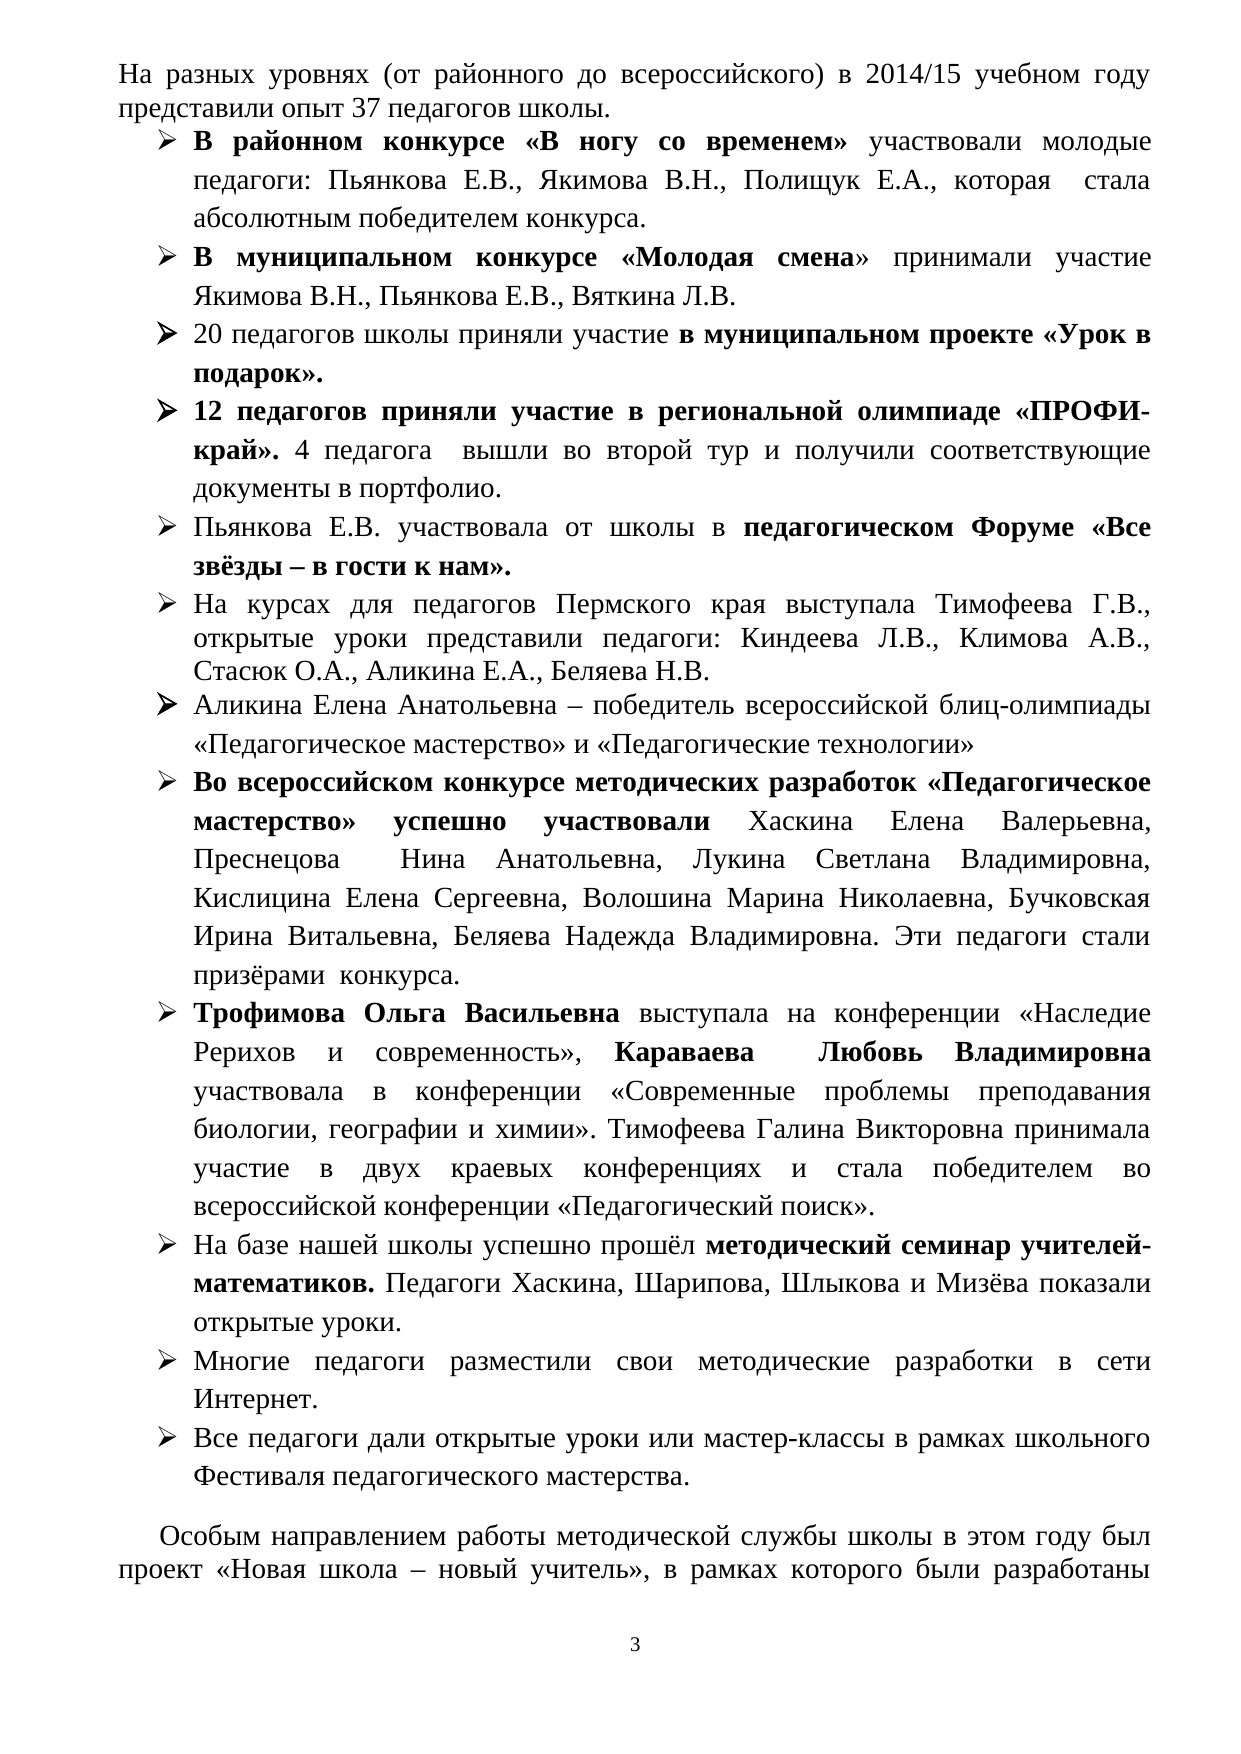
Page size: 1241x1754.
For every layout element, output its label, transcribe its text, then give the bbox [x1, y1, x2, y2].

list На базе нашей школы успешно прошёл методический семинар учителей-математиков. Педагоги Хаскина, Шарипова, Шлыкова и Мизёва показали открытые уроки. [156, 1227, 1152, 1338]
list Трофимова Ольга Васильевна выступала на конференции «Наследие Рерихов и современность», Караваева Любовь Владимировна участвовала в конференции «Современные проблемы преподавания биологии, географии и химии». Тимофеева Галина Викторовна принимала участие в двух краевых конференциях и стала победителем во всероссийской конференции «Педагогический поиск». [156, 996, 1152, 1222]
list 20 педагогов школы приняли участие в муниципальном проекте «Урок в подарок». [156, 316, 1152, 388]
list В районном конкурсе «В ногу со временем» участвовали молодые педагоги: Пьянкова Е.В., Якимова В.Н., Полищук Е.А., которая стала абсолютным победителем конкурса. [156, 123, 1152, 234]
list В муниципальном конкурсе «Молодая смена» принимали участие Якимова В.Н., Пьянкова Е.В., Вяткина Л.В. [156, 239, 1152, 311]
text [118, 1518, 1152, 1585]
list 12 педагогов приняли участие в региональной олимпиаде «ПРОФИ-край». 4 педагога вышли во второй тур и получили соответствующие документы в портфолио. [156, 393, 1152, 504]
list На курсах для педагогов Пермского края выступала Тимофеева Г.В., открытые уроки представили педагоги: Киндеева Л.В., Климова А.В., Стасюк О.А., Аликина Е.А., Беляева Н.В. [156, 586, 1152, 687]
list Во всероссийском конкурсе методических разработок «Педагогическое мастерство» успешно участвовали Хаскина Елена Валерьевна, Преснецова Нина Анатольевна, Лукина Светлана Владимировна, Кислицина Елена Сергеевна, Волошина Марина Николаевна, Бучковская Ирина Витальевна, Беляева Надежда Владимировна. Эти педагоги стали призёрами конкурса. [156, 764, 1152, 991]
list Аликина Елена Анатольевна – победитель всероссийской блиц-олимпиады «Педагогическое мастерство» и «Педагогические технологии» [156, 687, 1152, 759]
text На разных уровнях (от районного до всероссийского) в 2014/15 учебном году представили опыт 37 педагогов школы. [118, 56, 1152, 123]
list Многие педагоги разместили свои методические разработки в сети Интернет. [156, 1343, 1152, 1415]
list Пьянкова Е.В. участвовала от школы в педагогическом Форуме «Все звёзды – в гости к нам». [156, 509, 1152, 581]
list Все педагоги дали открытые уроки или мастер-классы в рамках школьного Фестиваля педагогического мастерства. [156, 1420, 1152, 1492]
